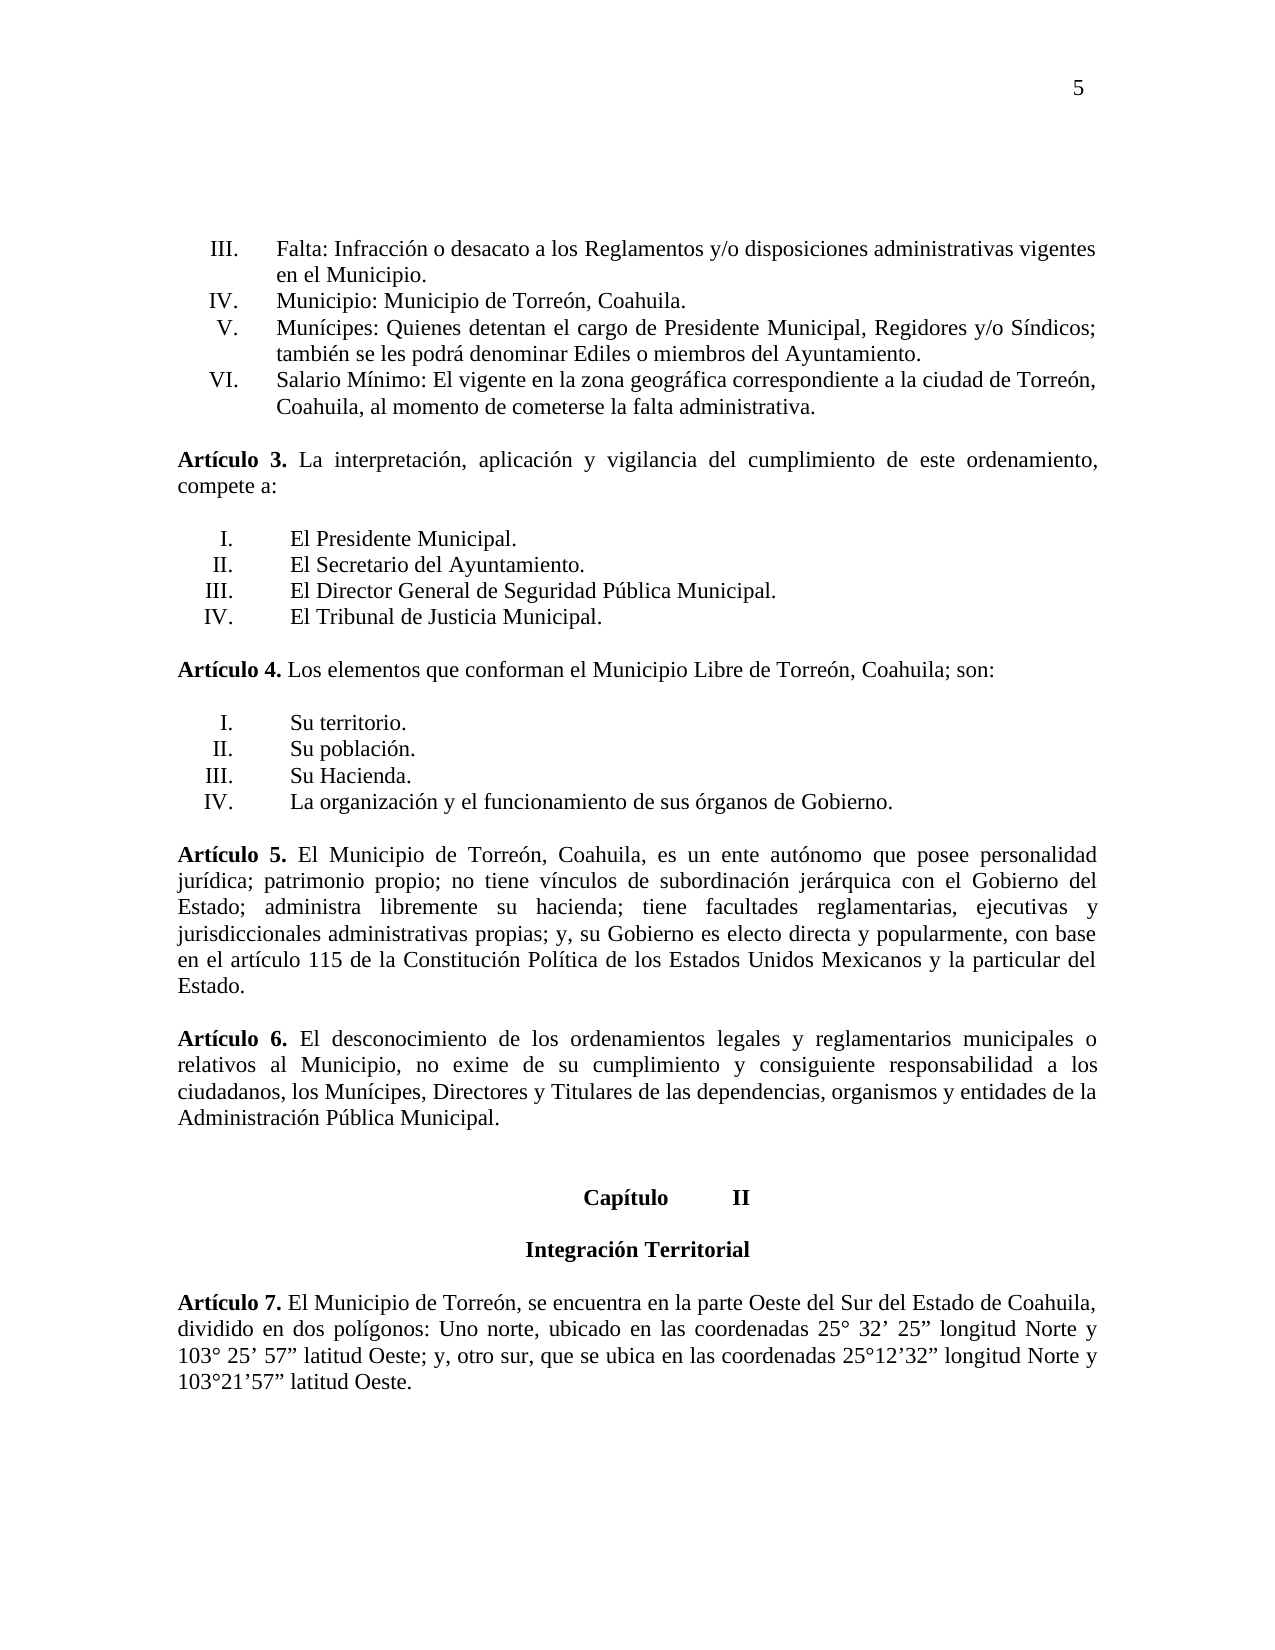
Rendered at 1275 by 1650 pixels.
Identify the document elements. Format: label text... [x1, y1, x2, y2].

text Artículo 4. Los elementos que conforman el Municipio Libre de Torreón, Coahuila; son: [177, 656, 1110, 683]
text Artículo 3. La interpretación, aplicación y vigilancia del cumplimiento de este ordenamiento, compete a: [177, 446, 1098, 498]
text Artículo 6. El desconocimiento de los ordenamientos legales y reglamentarios municipales o relativos al Municipio, no exime de su cumplimiento y consiguiente responsabilidad a los ciudadanos, los Munícipes, Directores y Titulares de las dependencias, organismos y entidades de la Administración Pública Municipal. [177, 1025, 1098, 1131]
list Su territorio. [220, 709, 1110, 735]
subtitle Capítulo II Integración Territorial [525, 1183, 750, 1263]
list Municipio: Municipio de Torreón, Coahuila. [208, 288, 1110, 314]
list El Secretario del Ayuntamiento. [212, 551, 1110, 577]
list El Tribunal de Justicia Municipal. [203, 604, 1110, 630]
list El Director General de Seguridad Pública Municipal. [205, 577, 1110, 604]
list La organización y el funcionamiento de sus órganos de Gobierno. [203, 788, 1110, 814]
text Artículo 5. El Municipio de Torreón, Coahuila, es un ente autónomo que posee personalidad jurídica; patrimonio propio; no tiene vínculos de subordinación jerárquica con el Gobierno del Estado; administra libremente su hacienda; tiene facultades reglamentarias, ejecutivas y jurisdiccionales administrativas propias; y, su Gobierno es electo directa y popularmente, con base en el artículo 115 de la Constitución Política de los Estados Unidos Mexicanos y la particular del Estado. [177, 841, 1098, 999]
text Artículo 7. El Municipio de Torreón, se encuentra en la parte Oeste del Sur del Estado de Coahuila, dividido en dos polígonos: Uno norte, ubicado en las coordenadas 25° 32’ 25” longitud Norte y 103° 25’ 57” latitud Oeste; y, otro sur, que se ubica en las coordenadas 25°12’32” longitud Norte y 103°21’57” latitud Oeste. [177, 1289, 1098, 1394]
list Su población. [212, 735, 1110, 762]
list El Presidente Municipal. [220, 525, 1110, 551]
list Su Hacienda. [205, 762, 1110, 788]
list Salario Mínimo: El vigente en la zona geográfica correspondiente a la ciudad de Torreón, Coahuila, al momento de cometerse la falta administrativa. [209, 367, 1098, 419]
list Falta: Infracción o desacato a los Reglamentos y/o disposiciones administrativas vigentes en el Municipio. [210, 235, 1098, 287]
list Munícipes: Quienes detentan el cargo de Presidente Municipal, Regidores y/o Síndicos; también se les podrá denominar Ediles o miembros del Ayuntamiento. [216, 314, 1098, 367]
